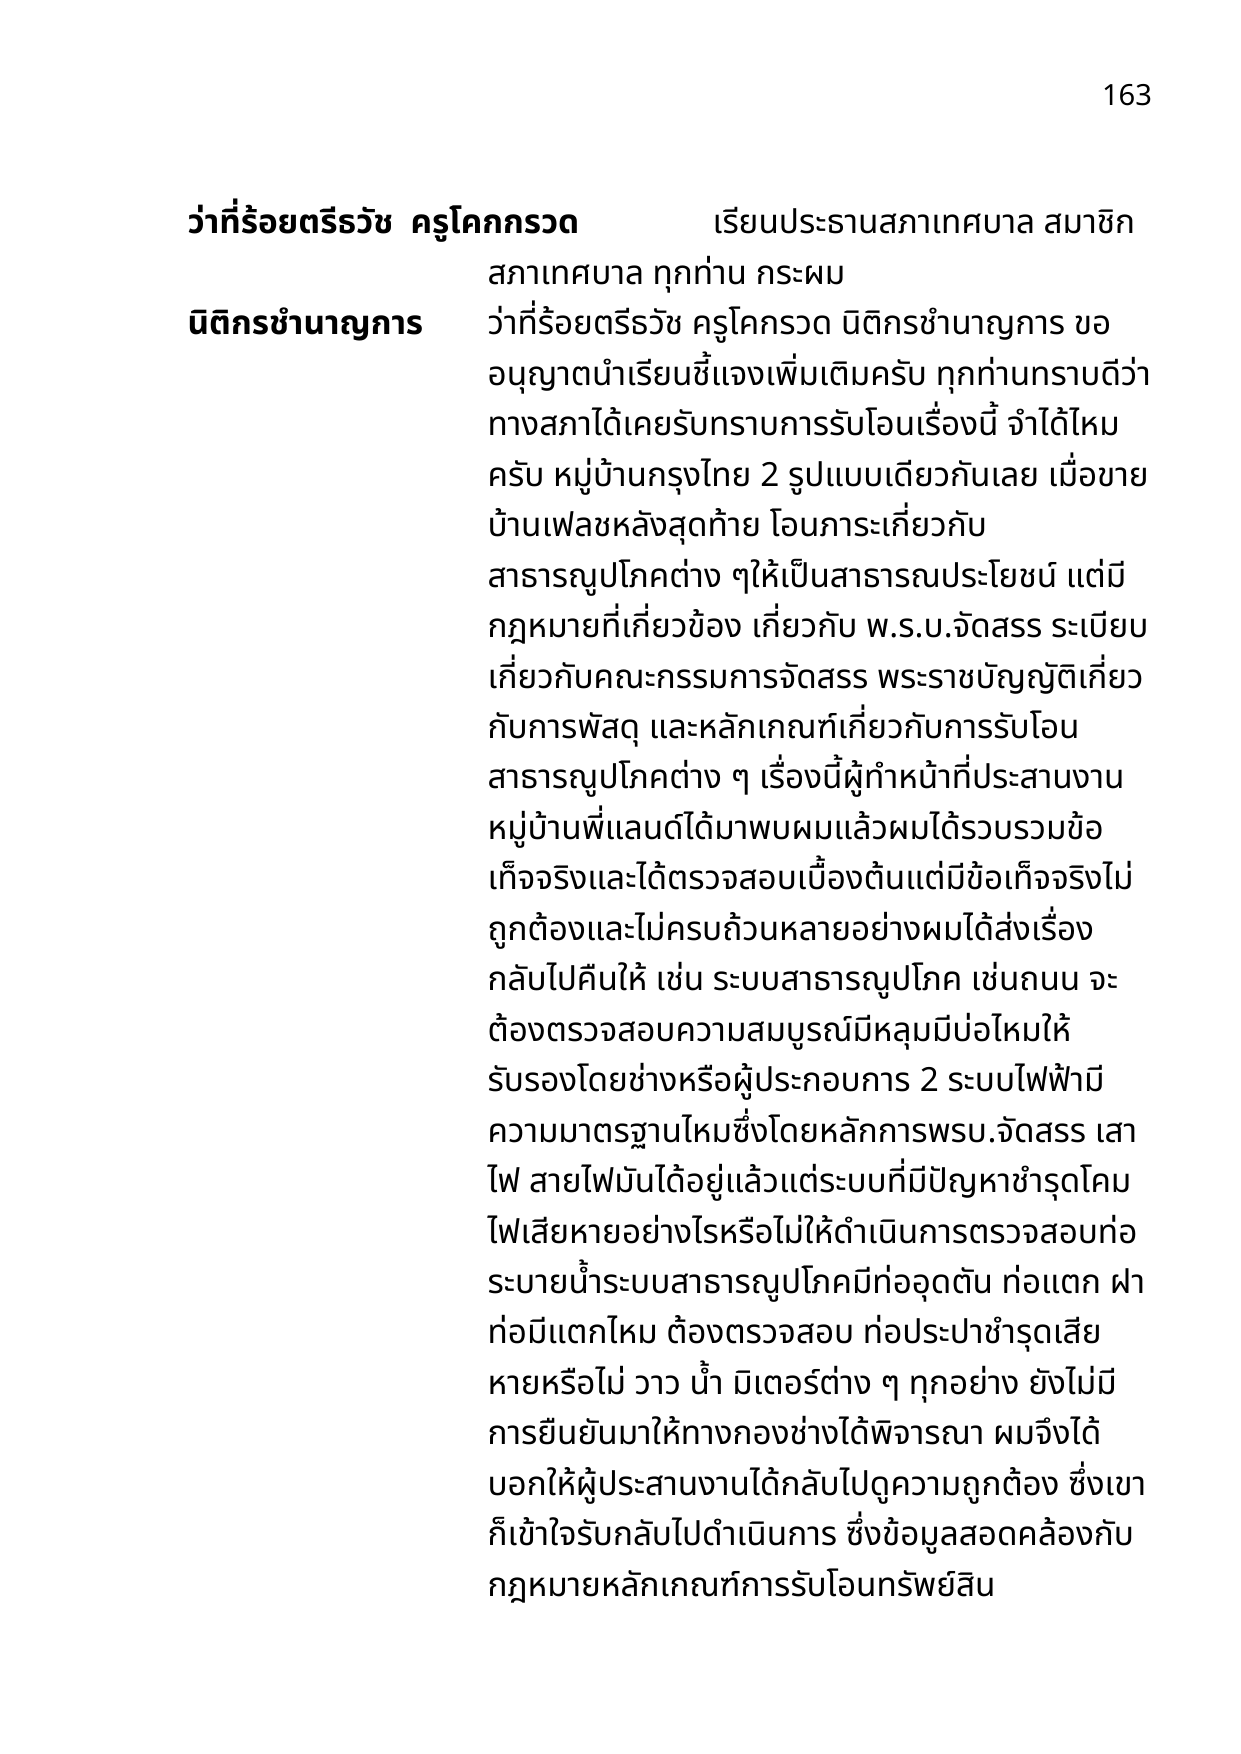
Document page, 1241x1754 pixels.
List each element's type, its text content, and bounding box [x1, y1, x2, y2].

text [187, 299, 1152, 1611]
text ว่าที่ร้อยตรีธวัช ครูโคกกรวด เรียนประธานสภาเทศบาล สมาชิกสภาเทศบาล ทุกท่าน กระผม [187, 198, 1152, 299]
